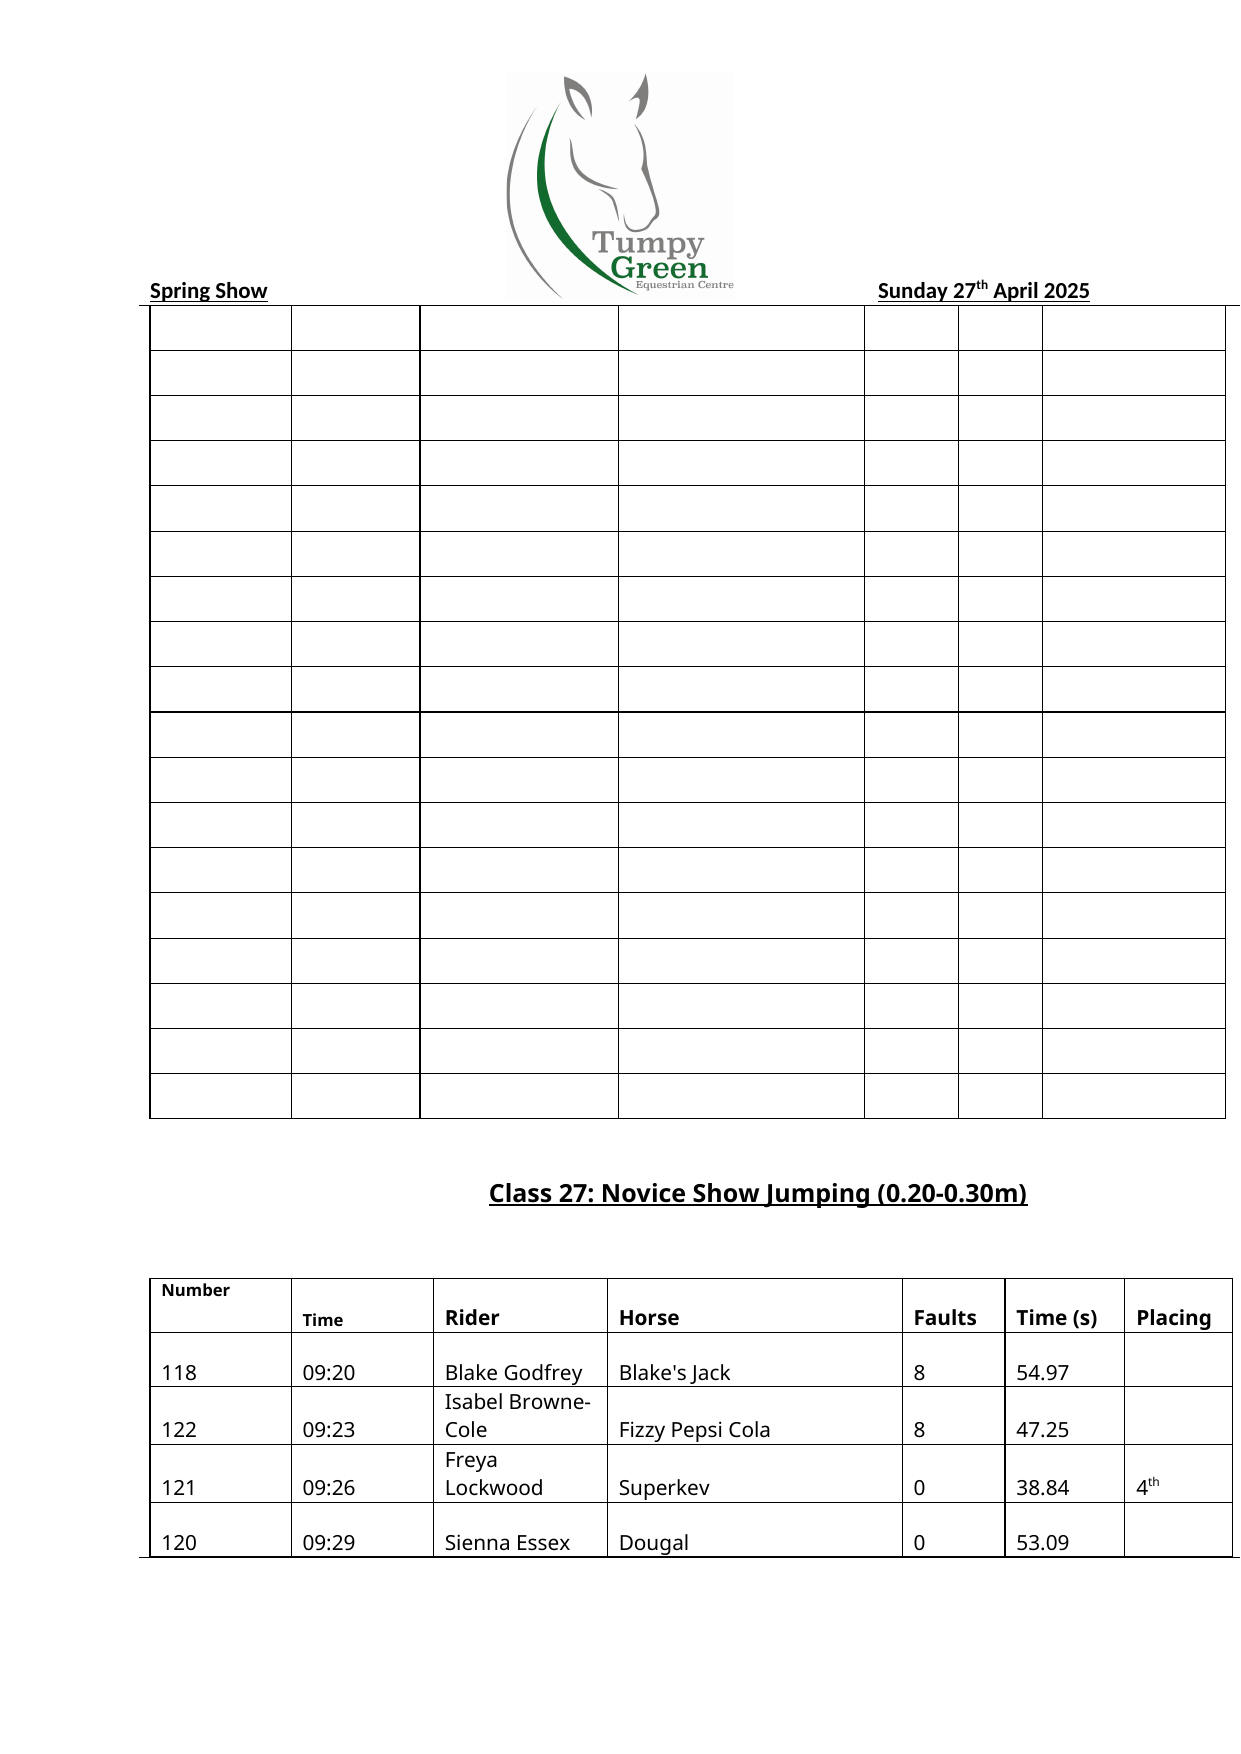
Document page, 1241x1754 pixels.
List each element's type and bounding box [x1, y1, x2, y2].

picture [506, 73, 734, 299]
table_header [139, 306, 1240, 1557]
